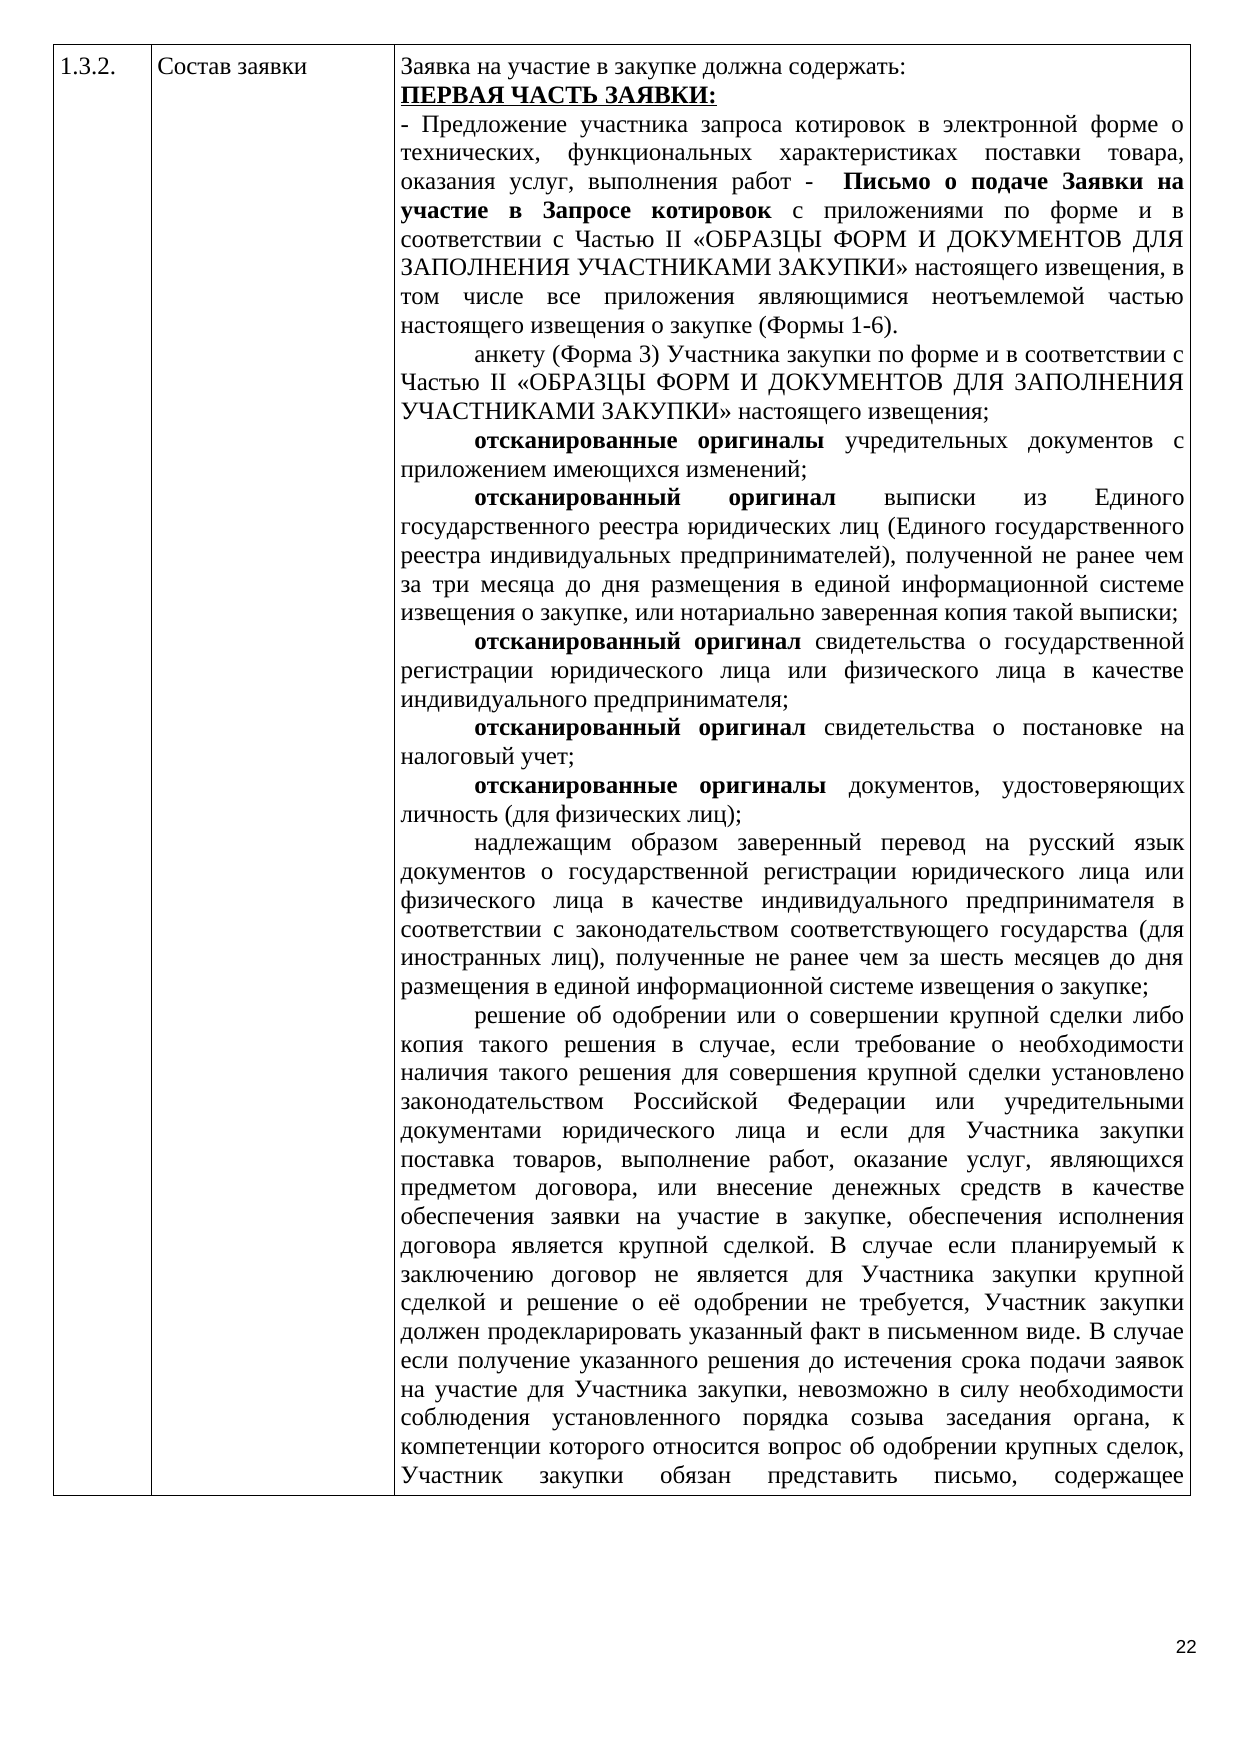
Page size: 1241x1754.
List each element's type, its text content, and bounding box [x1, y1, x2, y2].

table_cell Состав заявки [152, 45, 394, 1494]
table_cell 1.3.2. [54, 45, 151, 1494]
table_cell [395, 45, 1190, 1494]
